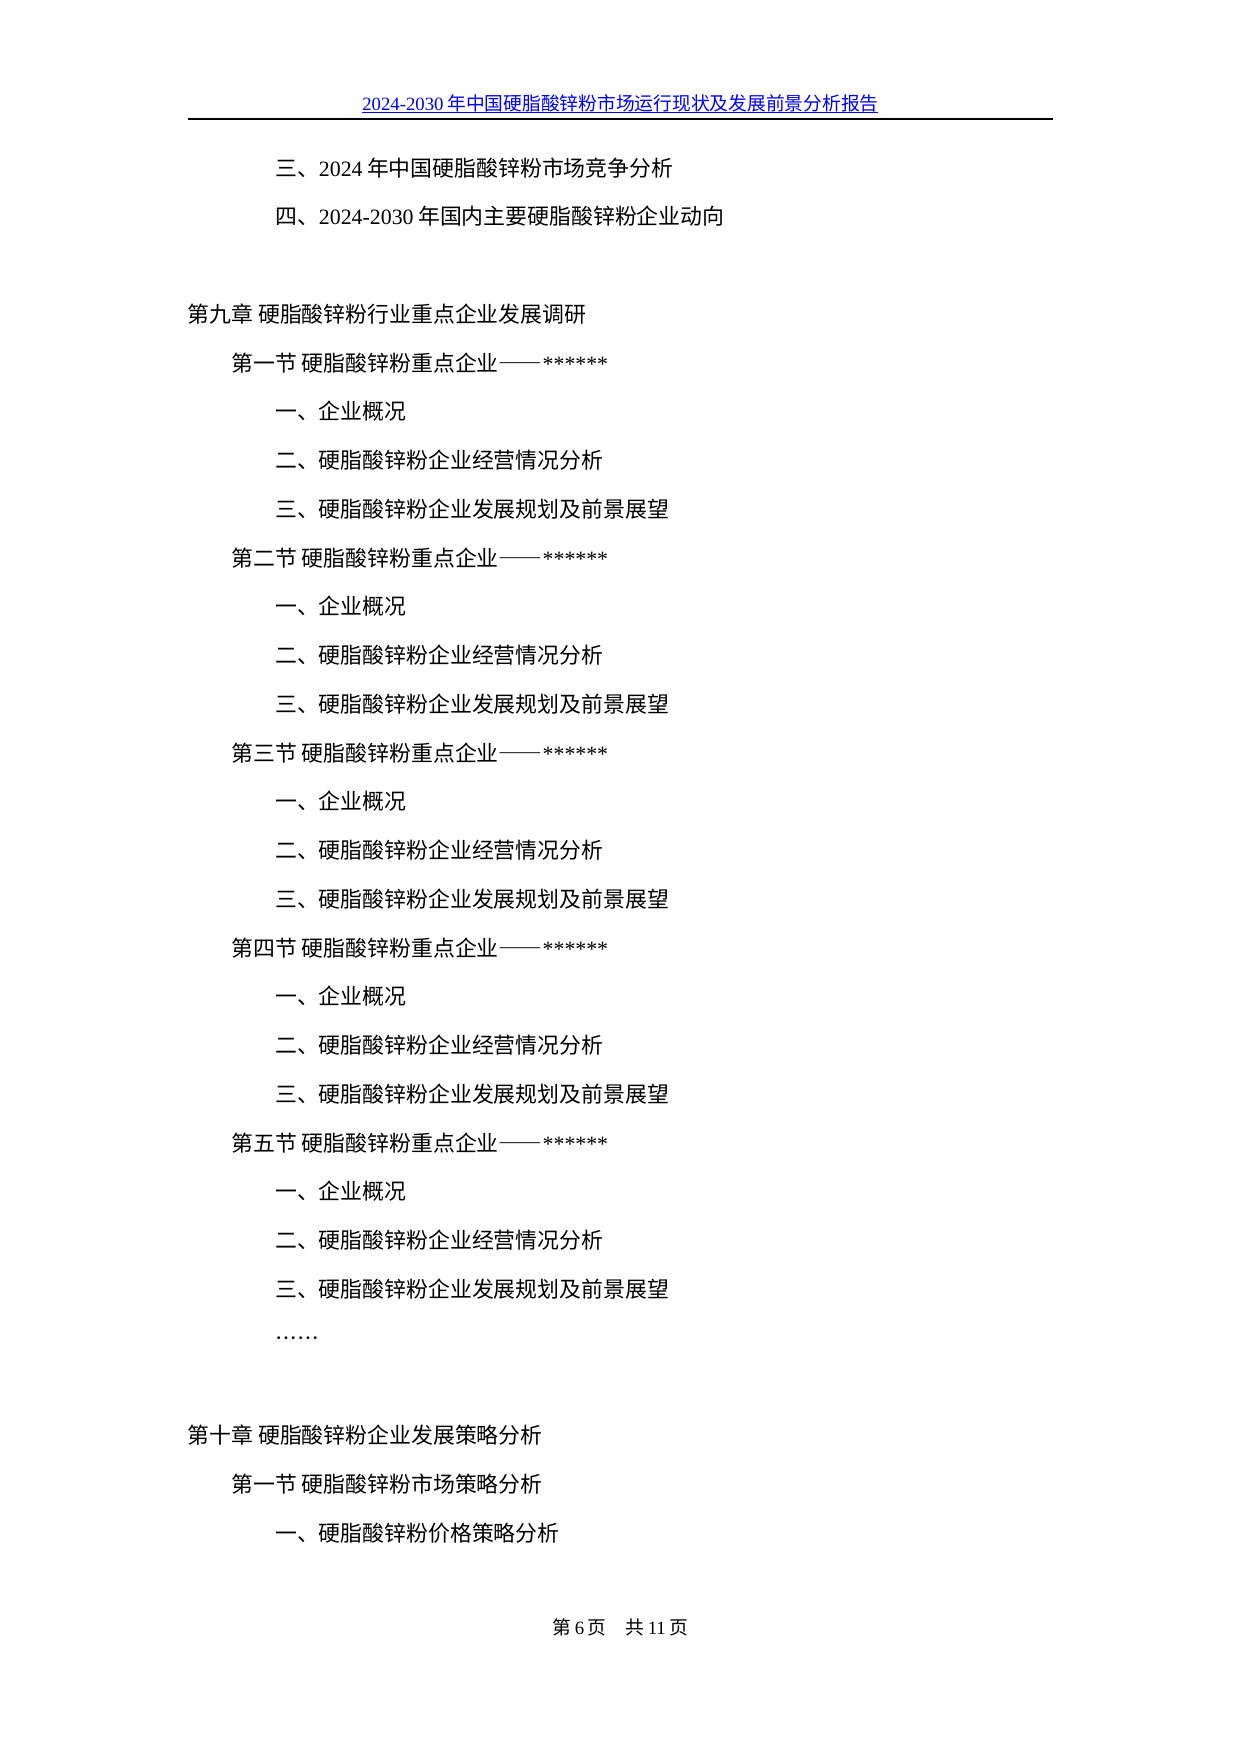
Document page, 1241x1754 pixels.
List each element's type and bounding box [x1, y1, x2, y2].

text [187, 150, 1053, 1548]
